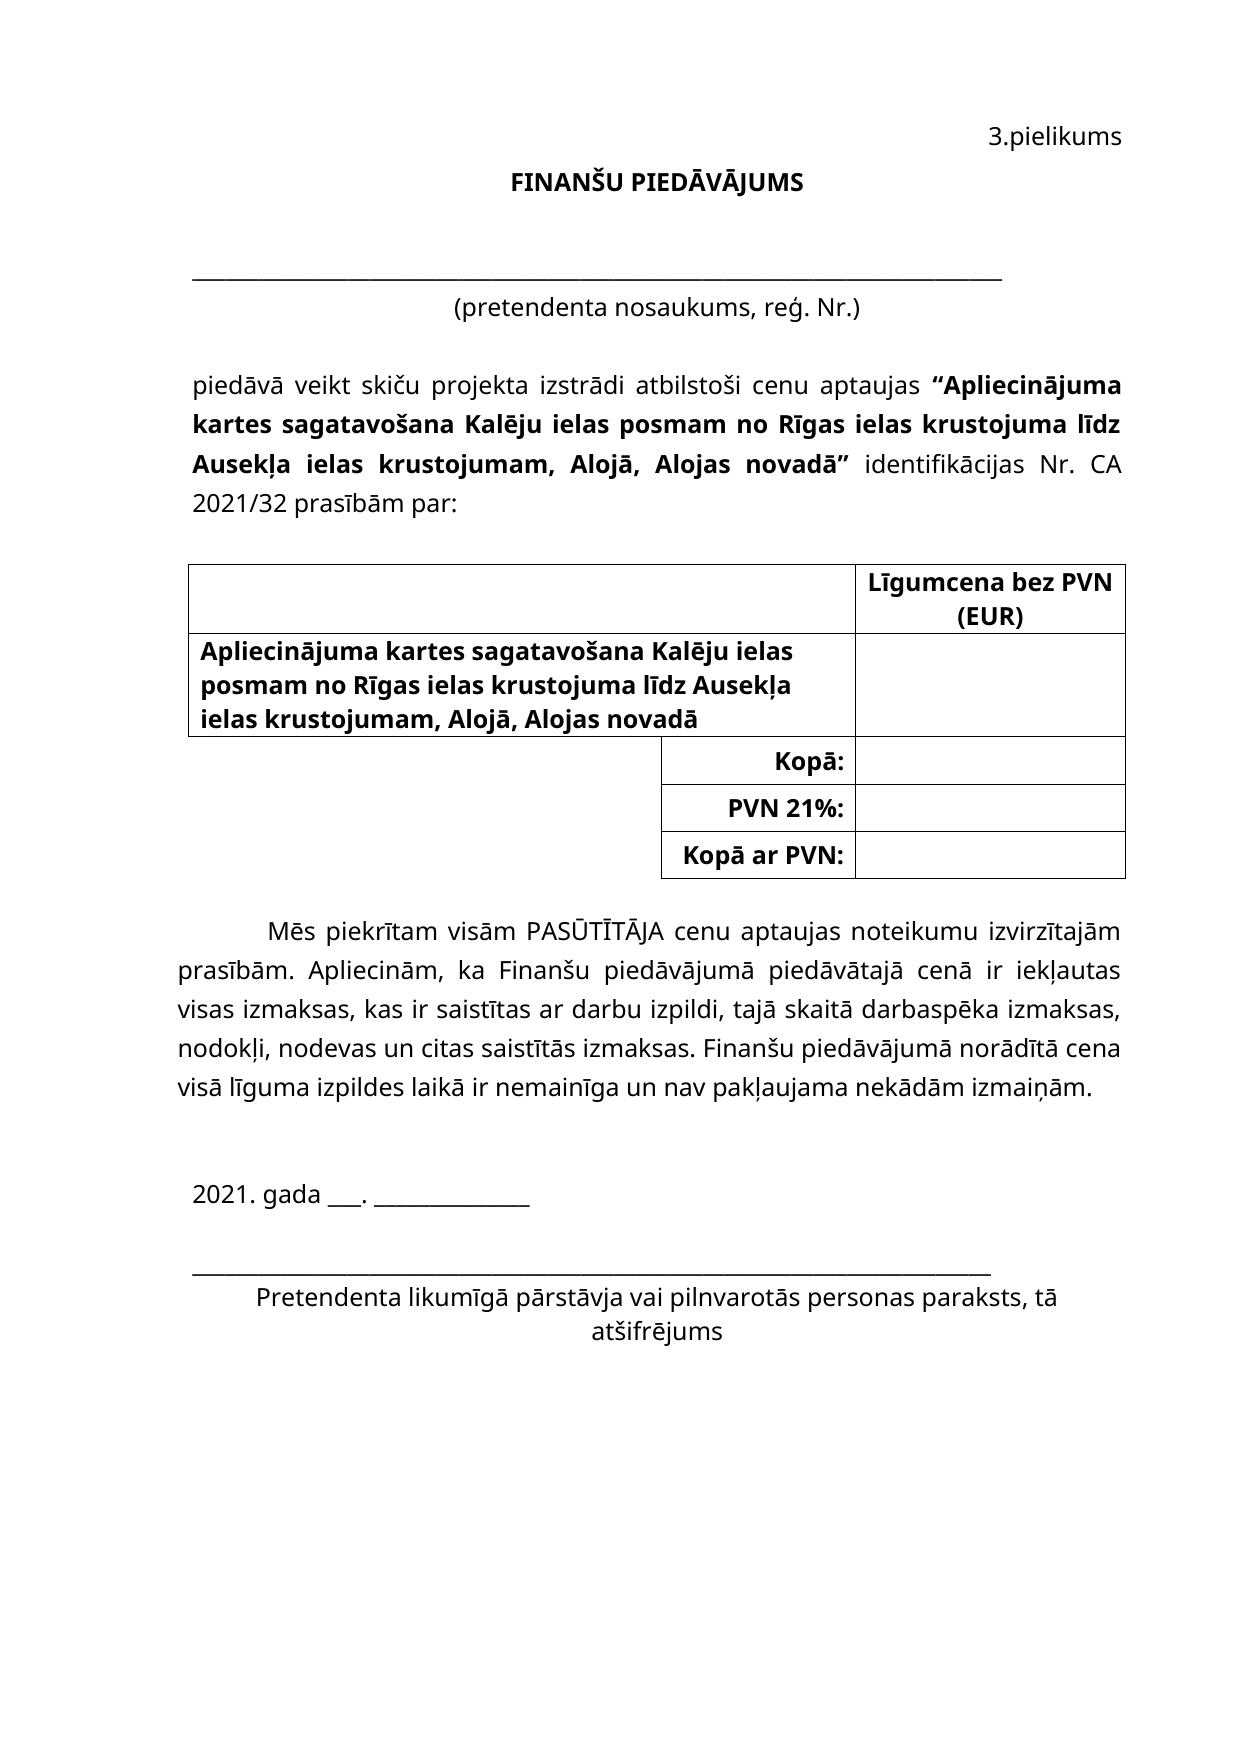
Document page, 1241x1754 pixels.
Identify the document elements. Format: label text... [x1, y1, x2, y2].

table_cell Kopā: [662, 737, 855, 783]
text ________________________________________________________________________ [192, 1245, 1122, 1279]
text piedāvā veikt skiču projekta izstrādi atbilstoši cenu aptaujas “Apliecinājuma kartes sagatavošana Kalēju ielas posmam no Rīgas ielas krustojuma līdz Ausekļa ielas krustojumam, Alojā, Alojas novadā” identifikācijas Nr. CA 2021/32 prasībām par: [192, 368, 1122, 519]
table_cell [856, 737, 1125, 783]
table_cell [856, 634, 1125, 736]
table_cell [856, 832, 1125, 878]
text 2021. gada ___. ______________ [192, 1177, 1122, 1211]
table_cell Kopā ar PVN: [662, 832, 855, 878]
table_header [189, 565, 855, 633]
table_cell PVN 21%: [662, 785, 855, 831]
text Mēs piekrītam visām PASŪTĪTĀJA cenu aptaujas noteikumu izvirzītajām prasībām. Apliecinām, ka Finanšu piedāvājumā piedāvātajā cenā ir iekļautas visas izmaksas, kas ir saistītas ar darbu izpildi, tajā skaitā darbaspēka izmaksas, nodokļi, nodevas un citas saistītās izmaksas. Finanšu piedāvājumā norādītā cena visā līguma izpildes laikā ir nemainīga un nav pakļaujama nekādām izmaiņām. [177, 913, 1122, 1104]
table_cell Apliecinājuma kartes sagatavošana Kalēju ielas posmam no Rīgas ielas krustojuma līdz Ausekļa ielas krustojumam, Alojā, Alojas novadā [189, 634, 855, 736]
table_header Līgumcena bez PVN (EUR) [856, 565, 1125, 633]
table_cell [856, 785, 1125, 831]
text (pretendenta nosaukums, reģ. Nr.) [192, 289, 1122, 324]
text Pretendenta likumīgā pārstāvja vai pilnvarotās personas paraksts, tā atšifrējums [192, 1279, 1122, 1347]
text _________________________________________________________________________ [192, 250, 1122, 284]
text FINANŠU PIEDĀVĀJUMS [192, 165, 1122, 199]
text 3.pielikums [192, 118, 1122, 152]
